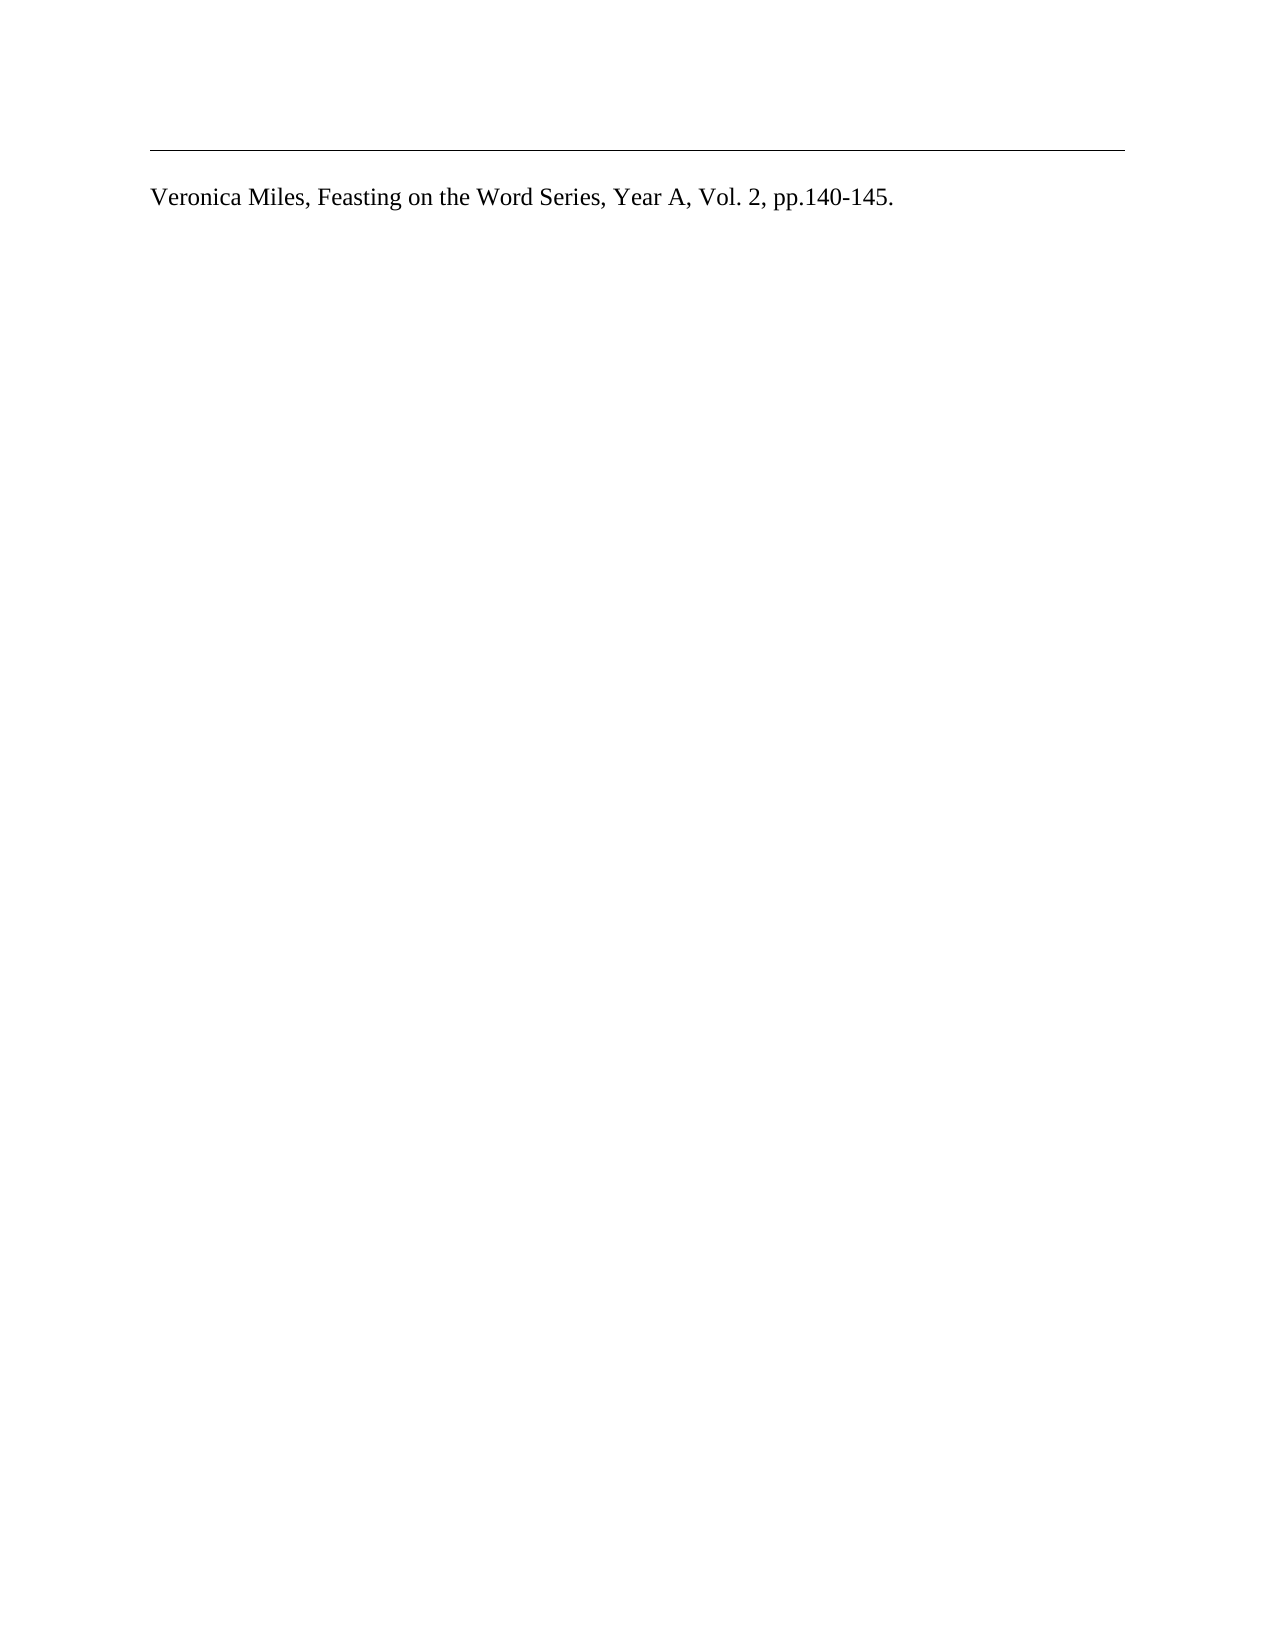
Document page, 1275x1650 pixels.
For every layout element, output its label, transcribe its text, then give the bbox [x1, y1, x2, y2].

text Veronica Miles, Feasting on the Word Series, Year A, Vol. 2, pp.140-145. [150, 182, 1125, 211]
